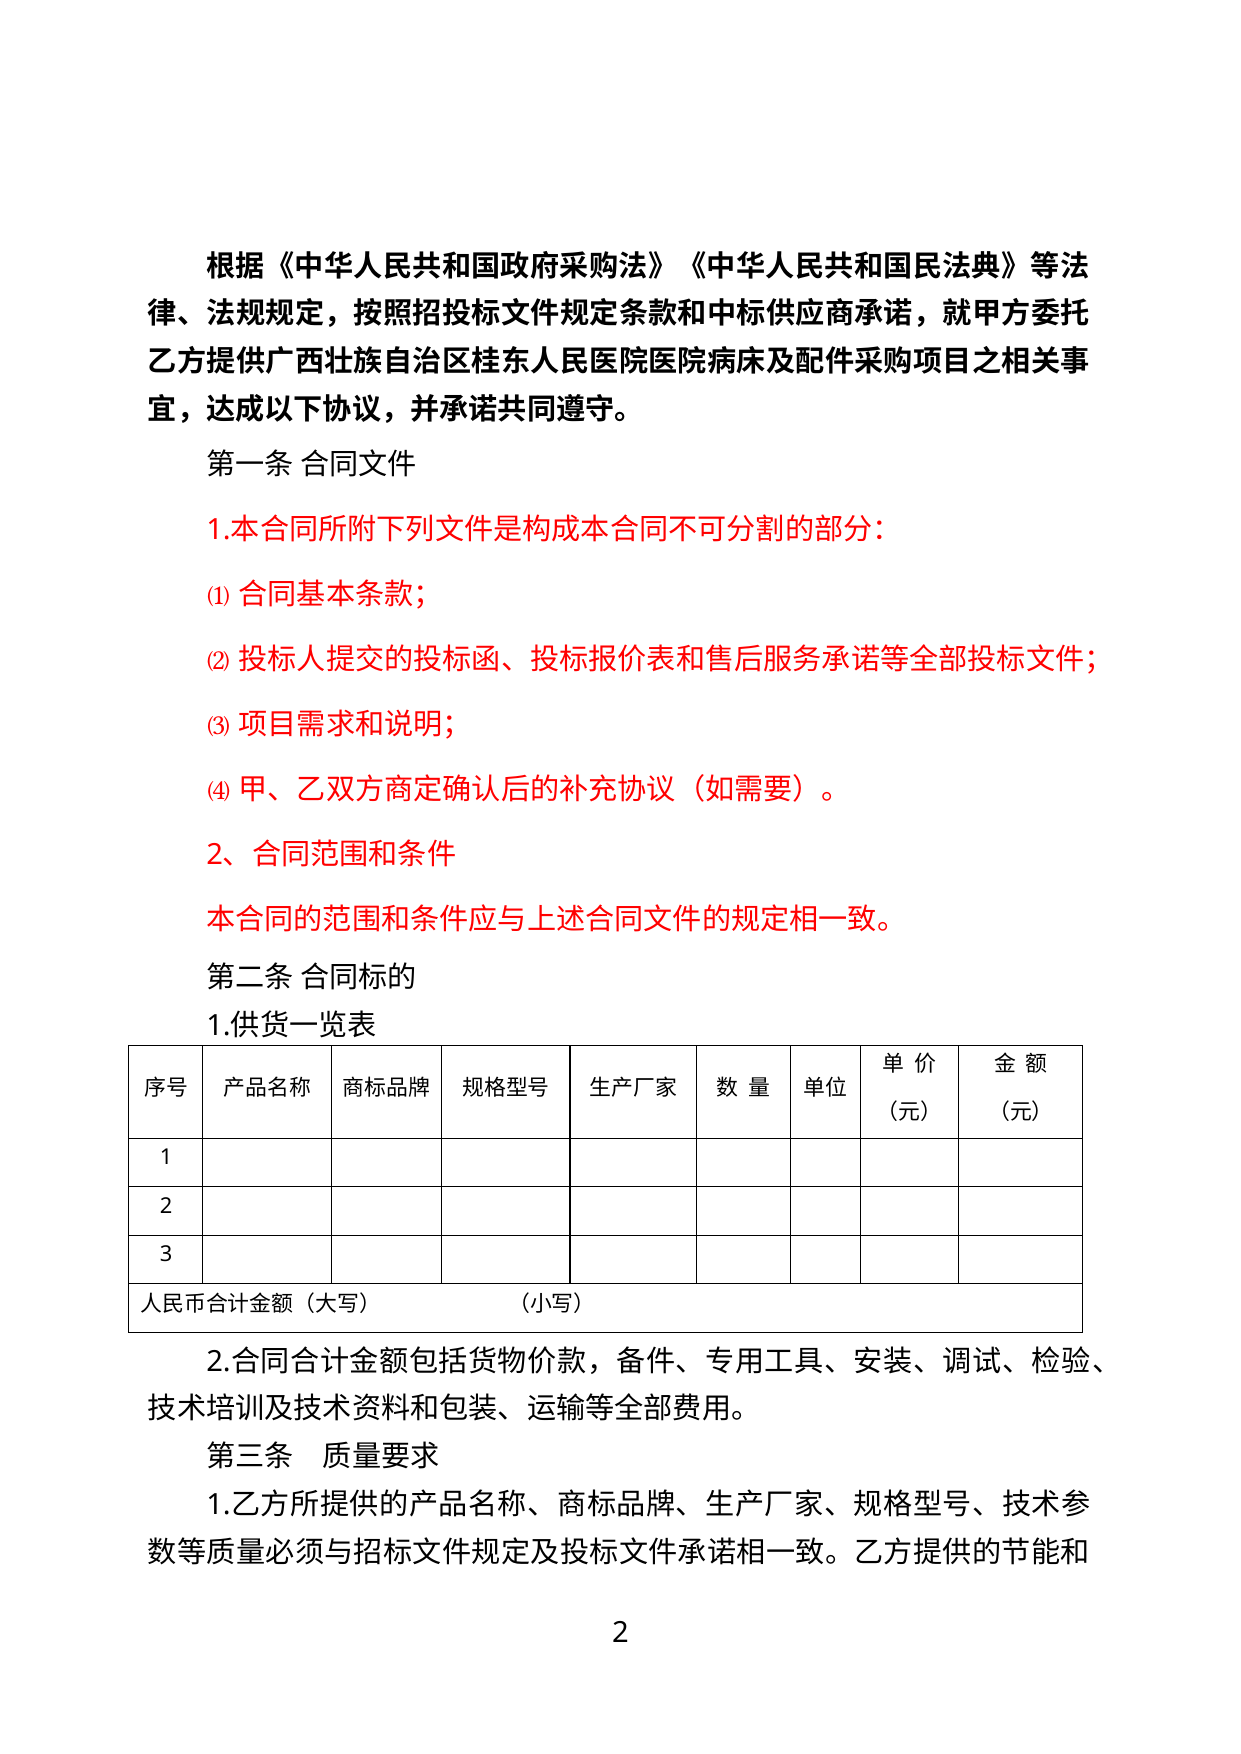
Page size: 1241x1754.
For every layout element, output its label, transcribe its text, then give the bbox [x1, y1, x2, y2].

table_header 序号 [129, 1046, 202, 1138]
table_cell [203, 1236, 331, 1283]
table_cell [697, 1236, 790, 1283]
table_header 数 量 [697, 1046, 790, 1138]
table_cell [959, 1236, 1082, 1283]
text 本合同的范围和条件应与上述合同文件的规定相一致。 [148, 884, 1092, 949]
table_cell [442, 1139, 569, 1186]
table_cell 2 [129, 1187, 202, 1235]
table_cell [697, 1139, 790, 1186]
text 1.供货一览表 [148, 997, 1092, 1045]
table_cell [959, 1187, 1082, 1235]
table_cell [791, 1236, 860, 1283]
table_cell [571, 1236, 696, 1283]
table_cell 人民币合计金额（大写） （小写） [129, 1284, 1082, 1332]
table_cell [571, 1139, 696, 1186]
table_header 产品名称 [203, 1046, 331, 1138]
text ⑶ 项目需求和说明； [148, 689, 1092, 754]
table_cell 1 [129, 1139, 202, 1186]
table_header 金 额 （元） [959, 1046, 1082, 1138]
table_header 单位 [791, 1046, 860, 1138]
table_cell [697, 1187, 790, 1235]
table_header 商标品牌 [332, 1046, 441, 1138]
table_cell [332, 1236, 441, 1283]
text 2.合同合计金额包括货物价款，备件、专用工具、安装、调试、检验、技术培训及技术资料和包装、运输等全部费用。 [148, 1333, 1092, 1428]
table_header 单 价 （元） [861, 1046, 958, 1138]
text ⑷ 甲、乙双方商定确认后的补充协议（如需要）。 [148, 754, 1092, 819]
text 第一条 合同文件 [148, 429, 1092, 494]
table_cell [442, 1187, 569, 1235]
table_cell [791, 1139, 860, 1186]
text ⑴ 合同基本条款； [148, 559, 1092, 624]
table_cell [332, 1187, 441, 1235]
table_cell [791, 1187, 860, 1235]
table_cell [203, 1139, 331, 1186]
table_cell [861, 1187, 958, 1235]
table_cell [861, 1236, 958, 1283]
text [148, 1476, 1092, 1572]
table_cell [442, 1236, 569, 1283]
table_cell [332, 1139, 441, 1186]
text 根据《中华人民共和国政府采购法》《中华人民共和国民法典》等法律、法规规定，按照招投标文件规定条款和中标供应商承诺，就甲方委托乙方提供广西壮族自治区桂东人民医院医院病床及配件采购项目之相关事宜，达成以下协议，并承诺共同遵守。 [148, 238, 1092, 429]
table_cell 3 [129, 1236, 202, 1283]
table_header 规格型号 [442, 1046, 569, 1138]
table_header 生产厂家 [571, 1046, 696, 1138]
text 第三条 质量要求 [148, 1428, 1092, 1476]
table_cell [203, 1187, 331, 1235]
text 2、合同范围和条件 [148, 819, 1092, 884]
text ⑵ 投标人提交的投标函、投标报价表和售后服务承诺等全部投标文件； [148, 624, 1092, 689]
table_cell [861, 1139, 958, 1186]
text 第二条 合同标的 [148, 949, 1092, 997]
text 1.本合同所附下列文件是构成本合同不可分割的部分： [148, 494, 1092, 559]
table_cell [959, 1139, 1082, 1186]
table_cell [571, 1187, 696, 1235]
